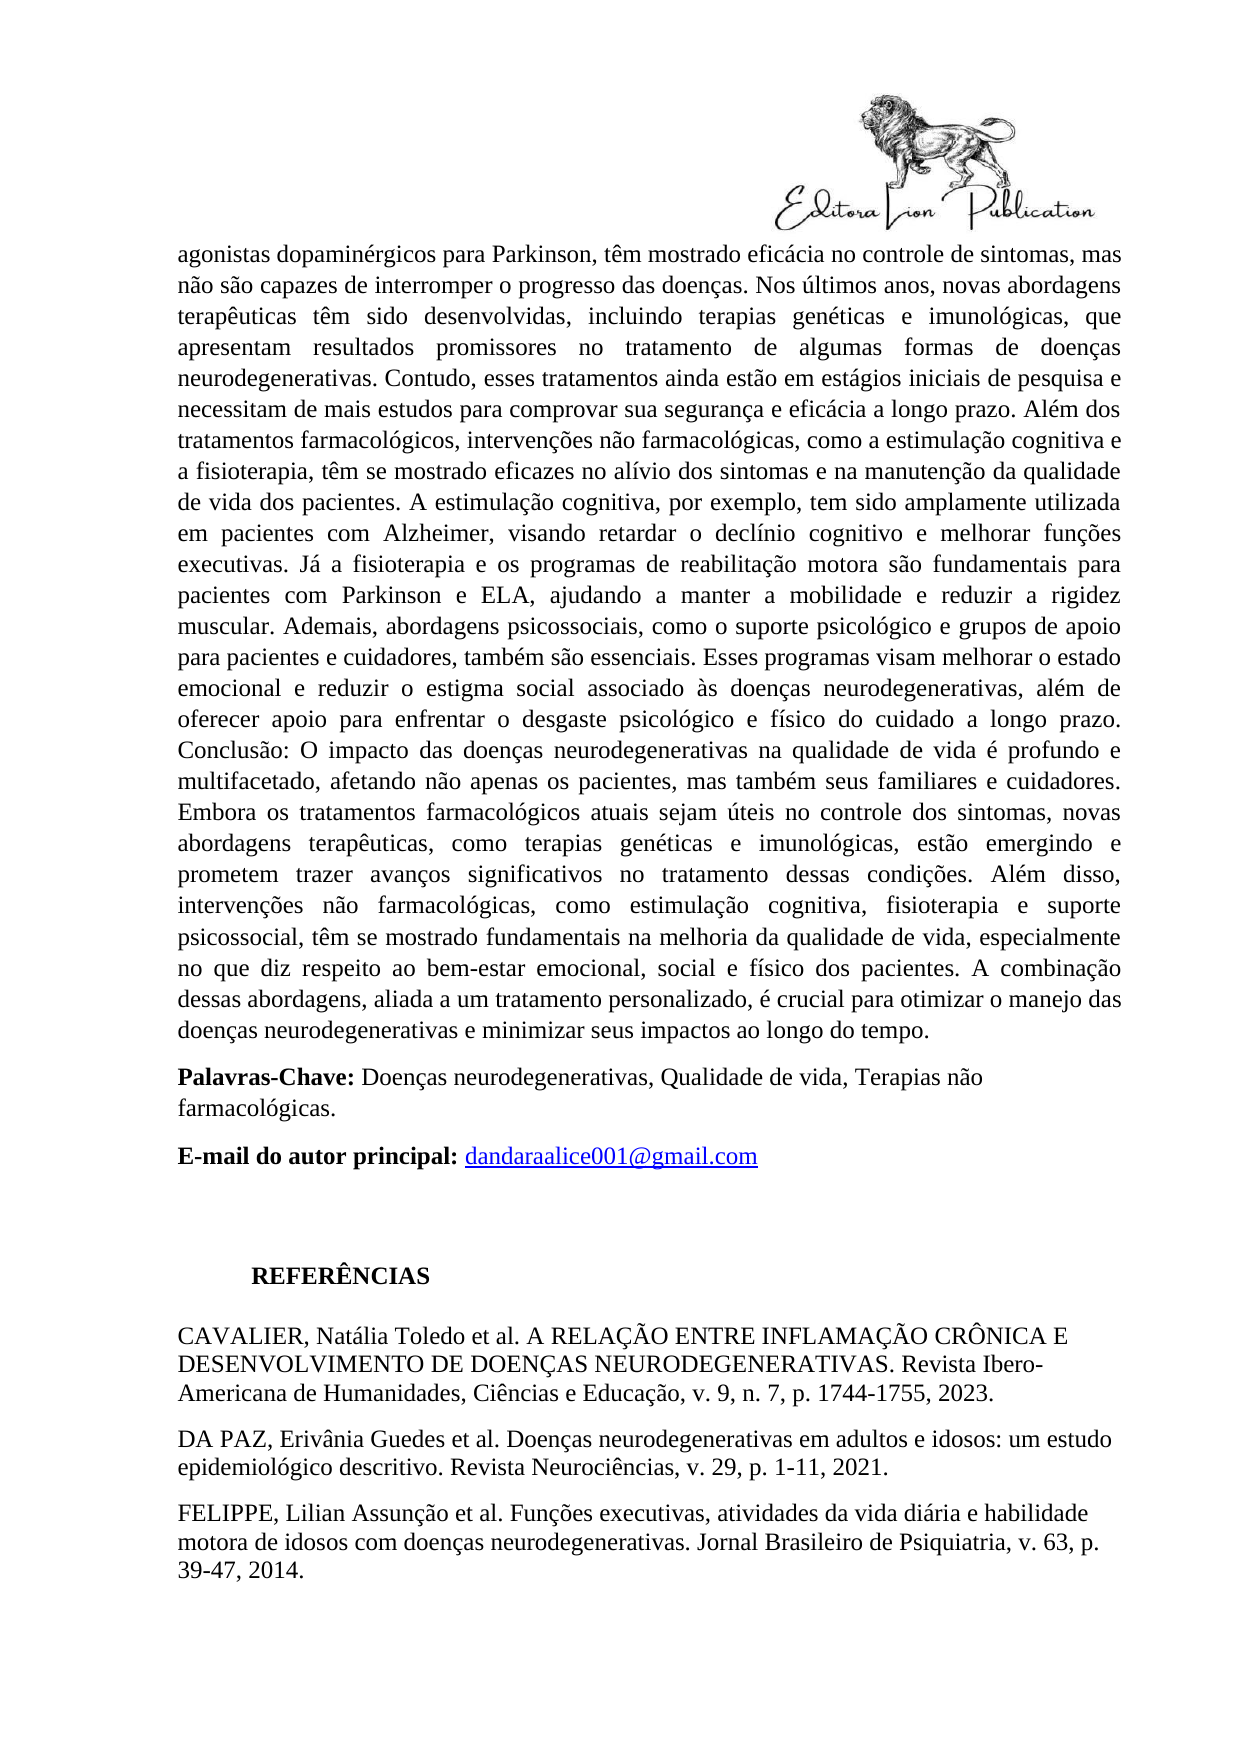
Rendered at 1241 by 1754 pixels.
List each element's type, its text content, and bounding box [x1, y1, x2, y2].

text CAVALIER, Natália Toledo et al. A RELAÇÃO ENTRE INFLAMAÇÃO CRÔNICA E DESENVOLVIMENTO DE DOENÇAS NEURODEGENERATIVAS. Revista Ibero-Americana de Humanidades, Ciências e Educação, v. 9, n. 7, p. 1744-1755, 2023. [177, 1321, 1122, 1407]
text FELIPPE, Lilian Assunção et al. Funções executivas, atividades da vida diária e habilidade motora de idosos com doenças neurodegenerativas. Jornal Brasileiro de Psiquiatria, v. 63, p. 39-47, 2014. [177, 1498, 1122, 1584]
text DA PAZ, Erivânia Guedes et al. Doenças neurodegenerativas em adultos e idosos: um estudo epidemiológico descritivo. Revista Neurociências, v. 29, p. 1-11, 2021. [177, 1424, 1122, 1481]
picture [752, 93, 1116, 177]
text E-mail do autor principal: dandaraalice001@gmail.com [177, 1141, 1122, 1170]
text REFERÊNCIAS [177, 1261, 1122, 1289]
text Palavras-Chave: Doenças neurodegenerativas, Qualidade de vida, Terapias não farmacológicas. [177, 1062, 1122, 1122]
